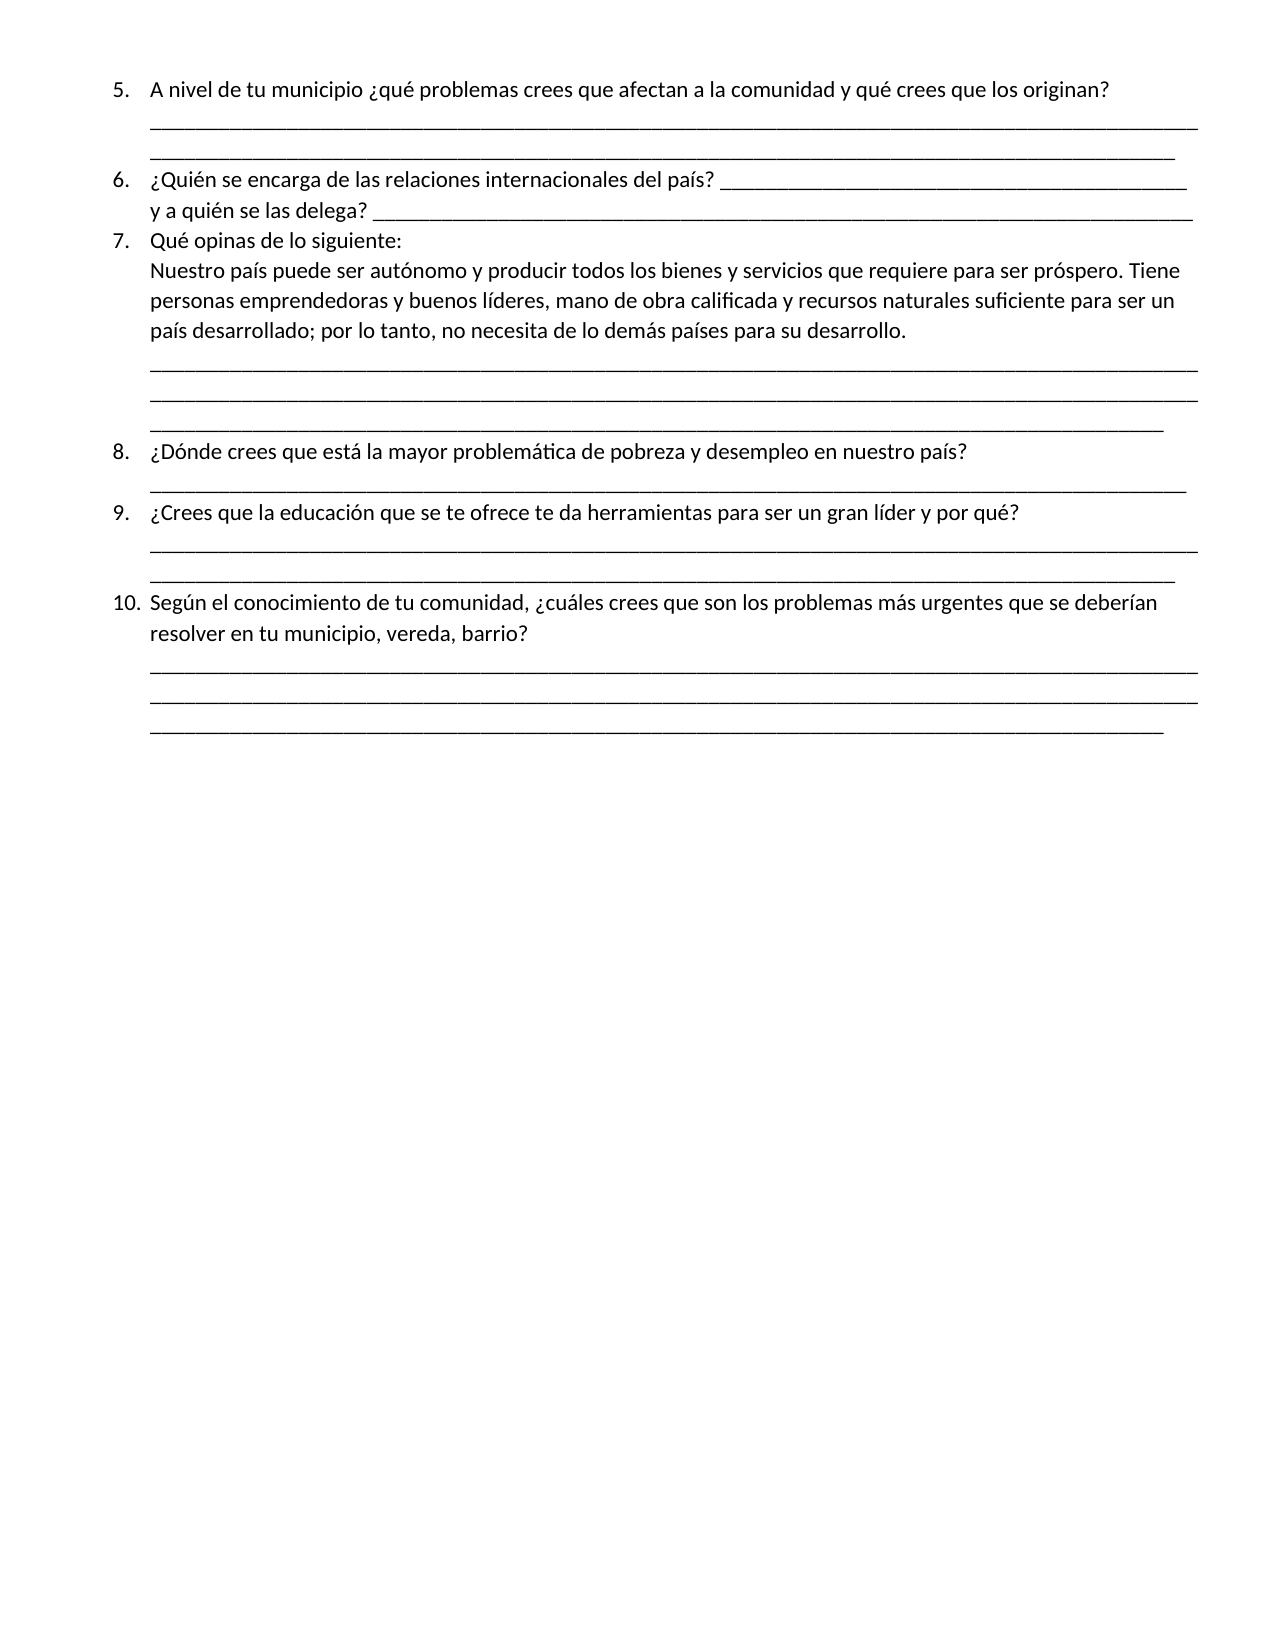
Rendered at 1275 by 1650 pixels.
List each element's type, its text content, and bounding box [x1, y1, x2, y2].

list _________________________________________________________________________________________________________________________________________________________________________________________________________________________________________________________________________________ [150, 347, 1200, 435]
list ¿Quién se encarga de las relaciones internacionales del país? _________________________________________ y a quién se las delega? ________________________________________________________________________ [112, 166, 1200, 224]
list ¿Crees que la educación que se te ofrece te da herramientas para ser un gran líder y por qué? ______________________________________________________________________________________________________________________________________________________________________________________ [112, 498, 1200, 586]
list A nivel de tu municipio ¿qué problemas crees que afectan a la comunidad y qué crees que los originan? ______________________________________________________________________________________________________________________________________________________________________________________ [112, 75, 1200, 163]
list ___________________________________________________________________________________________ [150, 468, 1200, 496]
list Según el conocimiento de tu comunidad, ¿cuáles crees que son los problemas más urgentes que se deberían resolver en tu municipio, vereda, barrio? [112, 588, 1200, 647]
list ¿Dónde crees que está la mayor problemática de pobreza y desempleo en nuestro país? [112, 437, 1200, 466]
list Qué opinas de lo siguiente: [112, 226, 1200, 254]
list Nuestro país puede ser autónomo y producir todos los bienes y servicios que requiere para ser próspero. Tiene personas emprendedoras y buenos líderes, mano de obra calificada y recursos naturales suficiente para ser un país desarrollado; por lo tanto, no necesita de lo demás países para su desarrollo. [150, 256, 1200, 345]
list _________________________________________________________________________________________________________________________________________________________________________________________________________________________________________________________________________________ [150, 649, 1200, 737]
